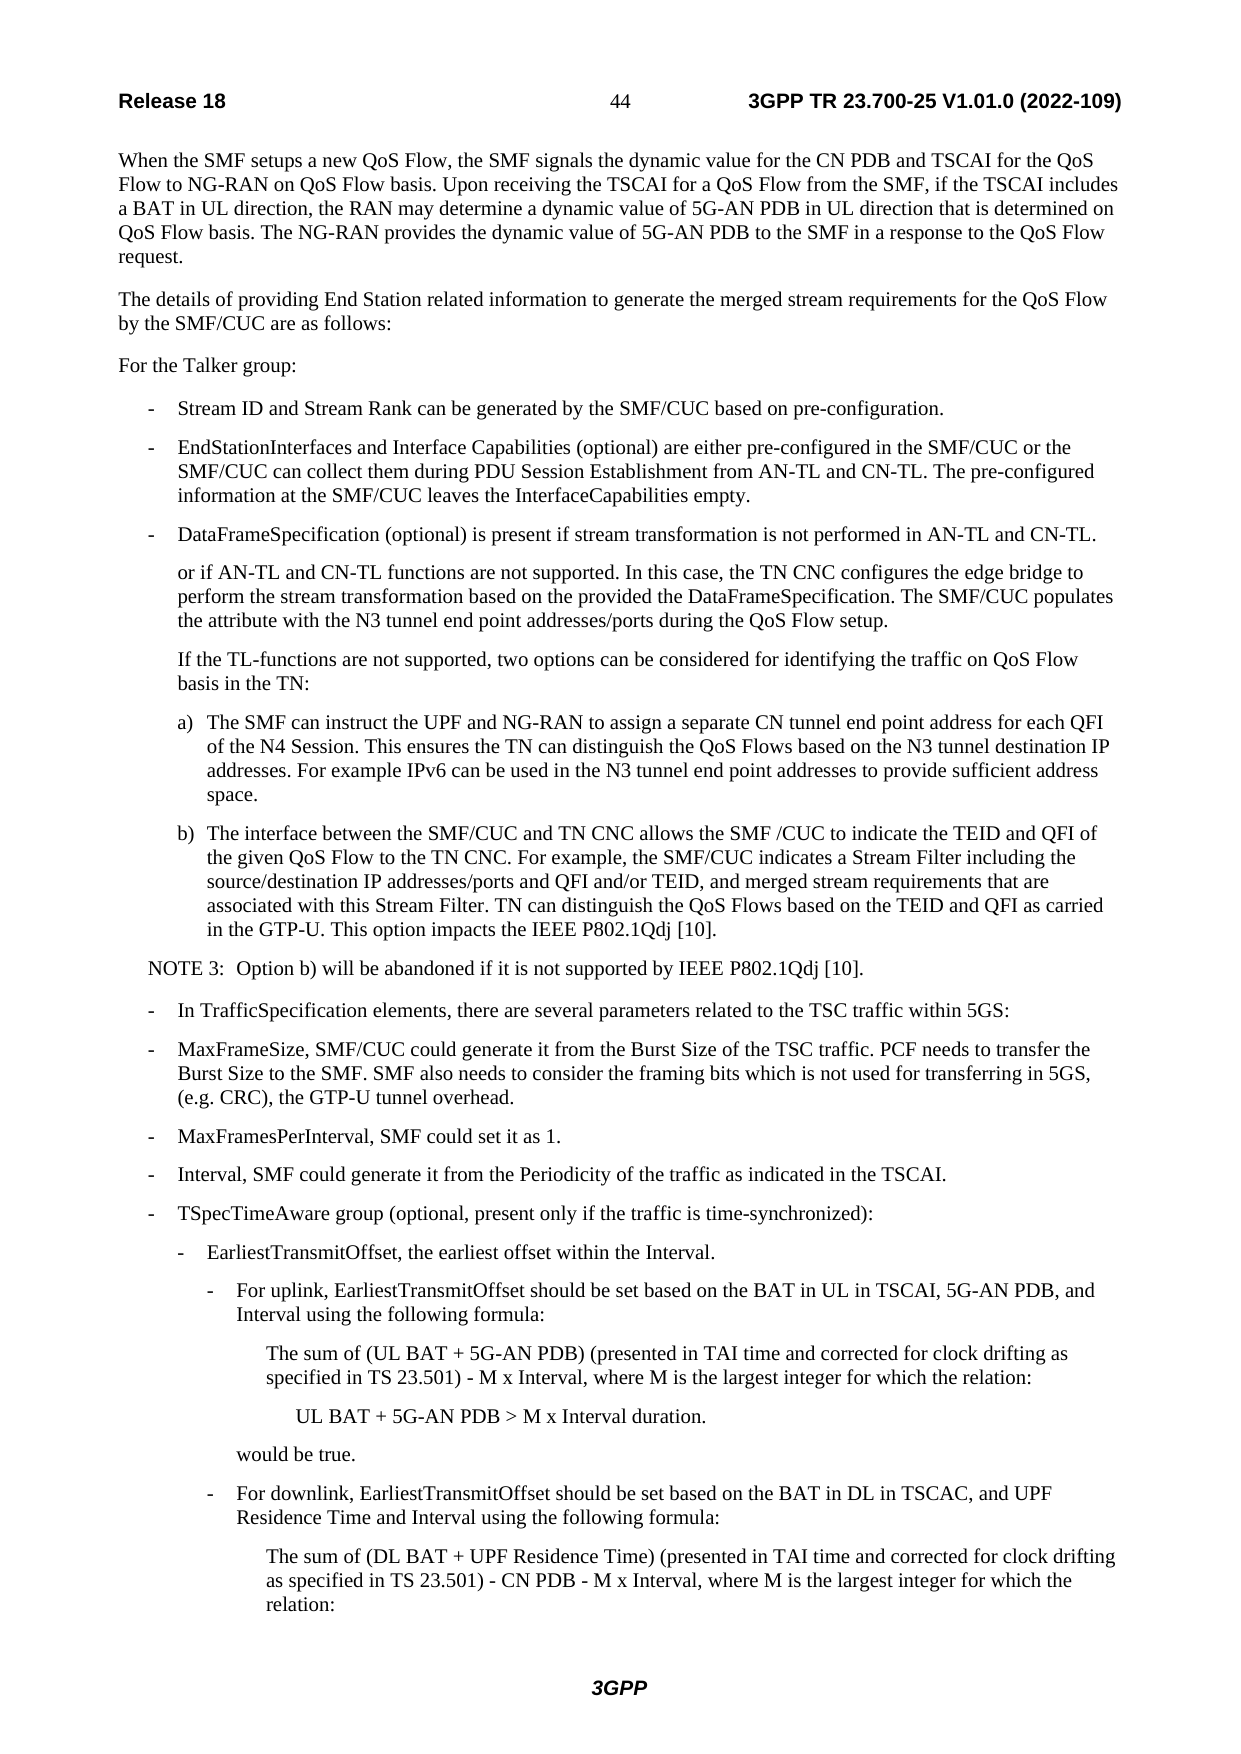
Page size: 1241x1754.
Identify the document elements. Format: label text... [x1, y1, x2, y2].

text The sum of (UL BAT + 5G-AN PDB) (presented in TAI time and corrected for clock drifting as specified in TS 23.501) - M x Interval, where M is the largest integer for which the relation: [236, 1341, 1122, 1389]
text The sum of (DL BAT + UPF Residence Time) (presented in TAI time and corrected for clock drifting as specified in TS 23.501) - CN PDB - M x Interval, where M is the largest integer for which the relation: [236, 1544, 1122, 1616]
text The details of providing End Station related information to generate the merged stream requirements for the QoS Flow by the SMF/CUC are as follows: [118, 287, 1122, 335]
text For the Talker group: [118, 353, 1122, 377]
text would be true. [207, 1442, 1122, 1466]
text ‐ Interval, SMF could generate it from the Periodicity of the traffic as indicated in the TSCAI. [148, 1162, 1122, 1186]
text - DataFrameSpecification (optional) is present if stream transformation is not performed in AN-TL and CN-TL. [148, 522, 1122, 546]
text ‐ EarliestTransmitOffset, the earliest offset within the Interval. [177, 1240, 1122, 1264]
text ‐ TSpecTimeAware group (optional, present only if the traffic is time-synchronized): [148, 1201, 1122, 1225]
text ‐ MaxFrameSize, SMF/CUC could generate it from the Burst Size of the TSC traffic. PCF needs to transfer the Burst Size to the SMF. SMF also needs to consider the framing bits which is not used for transferring in 5GS, (e.g. CRC), the GTP-U tunnel overhead. [148, 1037, 1122, 1109]
text When the SMF setups a new QoS Flow, the SMF signals the dynamic value for the CN PDB and TSCAI for the QoS Flow to NG-RAN on QoS Flow basis. Upon receiving the TSCAI for a QoS Flow from the SMF, if the TSCAI includes a BAT in UL direction, the RAN may determine a dynamic value of 5G-AN PDB in UL direction that is determined on QoS Flow basis. The NG-RAN provides the dynamic value of 5G-AN PDB to the SMF in a response to the QoS Flow request. [118, 147, 1122, 268]
text ‐ EndStationInterfaces and Interface Capabilities (optional) are either pre-configured in the SMF/CUC or the SMF/CUC can collect them during PDU Session Establishment from AN-TL and CN-TL. The pre-configured information at the SMF/CUC leaves the InterfaceCapabilities empty. [148, 435, 1122, 507]
text b) The interface between the SMF/CUC and TN CNC allows the SMF /CUC to indicate the TEID and QFI of the given QoS Flow to the TN CNC. For example, the SMF/CUC indicates a Stream Filter including the source/destination IP addresses/ports and QFI and/or TEID, and merged stream requirements that are associated with this Stream Filter. TN can distinguish the QoS Flows based on the TEID and QFI as carried in the GTP-U. This option impacts the IEEE P802.1Qdj [10]. [177, 821, 1122, 941]
text - For uplink, EarliestTransmitOffset should be set based on the BAT in UL in TSCAI, 5G-AN PDB, and Interval using the following formula: [207, 1278, 1122, 1326]
text ‐ MaxFramesPerInterval, SMF could set it as 1. [148, 1124, 1122, 1148]
text NOTE 3: Option b) will be abandoned if it is not supported by IEEE P802.1Qdj [10]. [148, 956, 1122, 979]
text ‐ In TrafficSpecification elements, there are several parameters related to the TSC traffic within 5GS: [148, 998, 1122, 1022]
text UL BAT + 5G-AN PDB > M x Interval duration. [266, 1404, 1122, 1428]
text or if AN-TL and CN-TL functions are not supported. In this case, the TN CNC configures the edge bridge to perform the stream transformation based on the provided the DataFrameSpecification. The SMF/CUC populates the attribute with the N3 tunnel end point addresses/ports during the QoS Flow setup. [148, 560, 1122, 632]
text - For downlink, EarliestTransmitOffset should be set based on the BAT in DL in TSCAC, and UPF Residence Time and Interval using the following formula: [207, 1481, 1122, 1529]
text ‐ Stream ID and Stream Rank can be generated by the SMF/CUC based on pre-configuration. [148, 396, 1122, 420]
text a) The SMF can instruct the UPF and NG-RAN to assign a separate CN tunnel end point address for each QFI of the N4 Session. This ensures the TN can distinguish the QoS Flows based on the N3 tunnel destination IP addresses. For example IPv6 can be used in the N3 tunnel end point addresses to provide sufficient address space. [177, 710, 1122, 806]
text If the TL-functions are not supported, two options can be considered for identifying the traffic on QoS Flow basis in the TN: [148, 647, 1122, 695]
